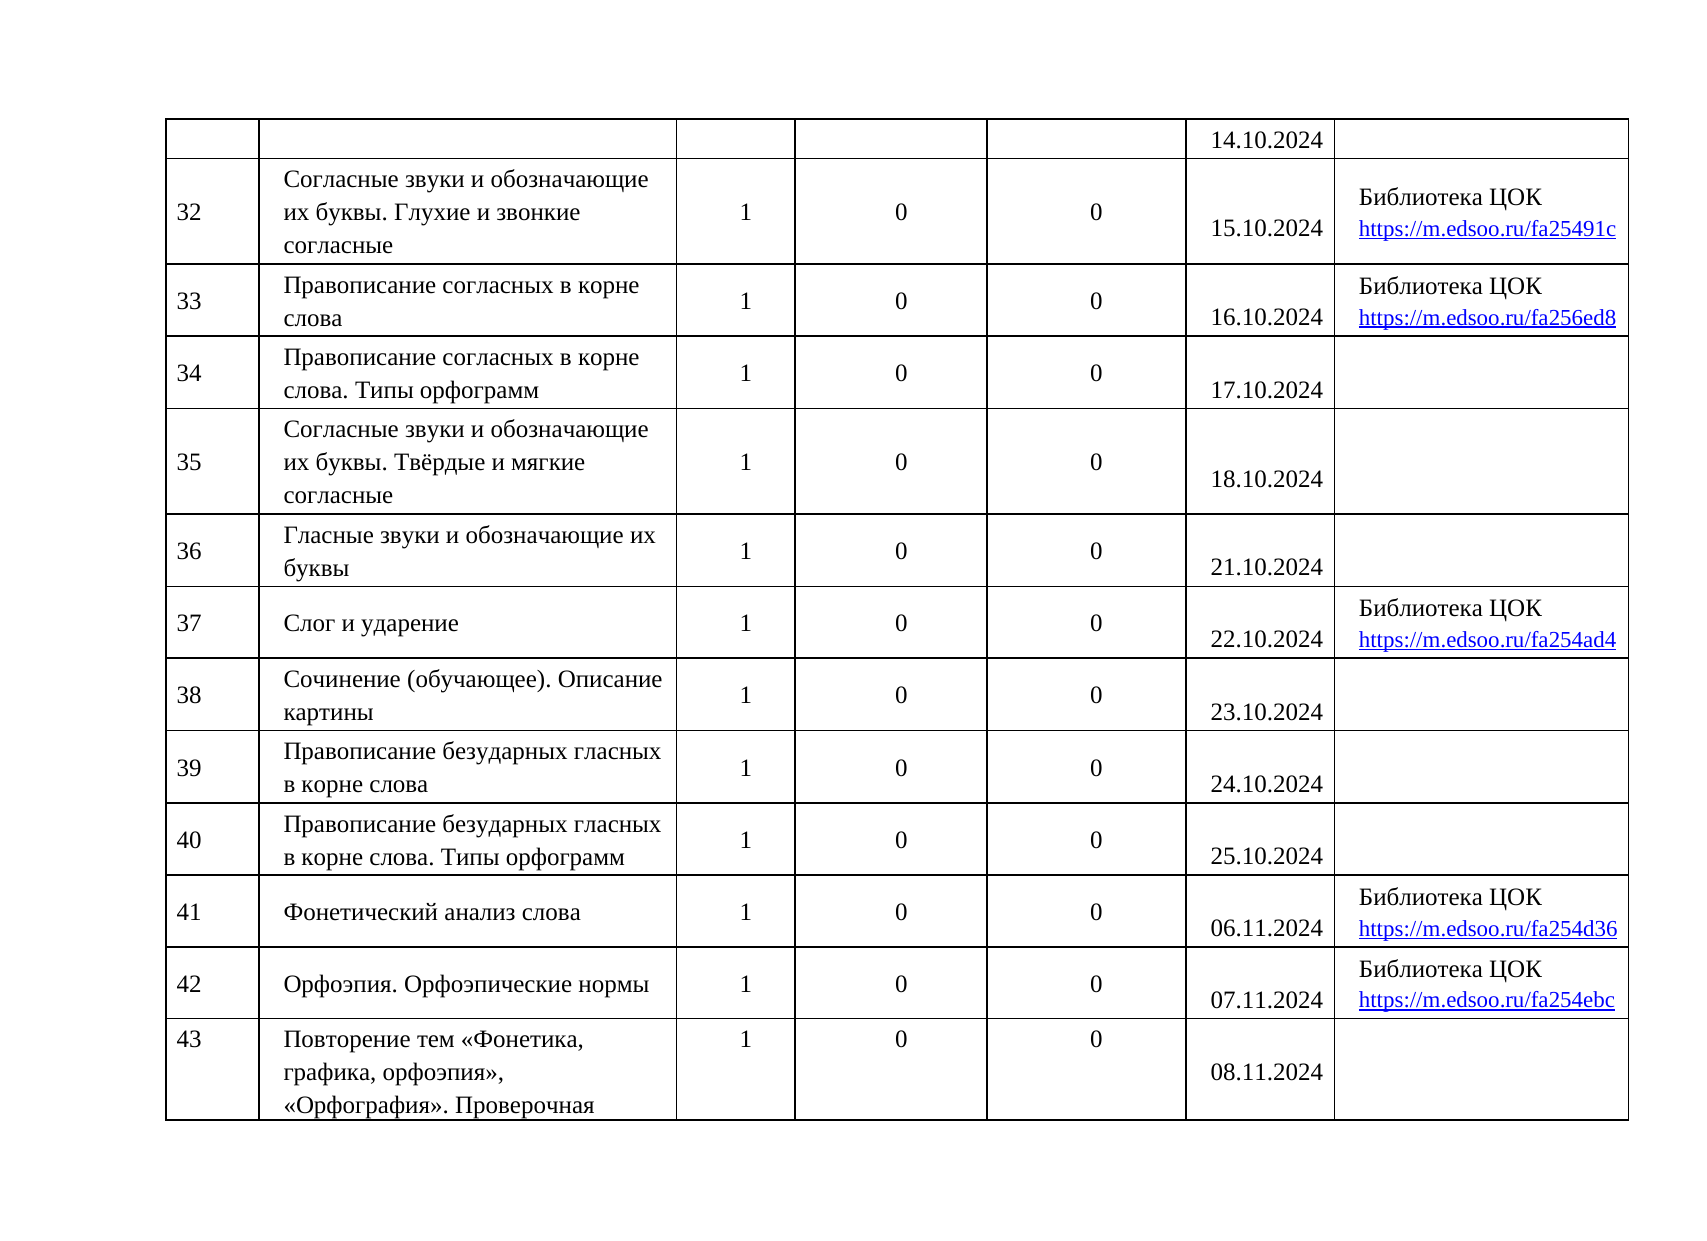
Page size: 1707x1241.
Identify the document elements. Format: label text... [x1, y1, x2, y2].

table_cell 0 [796, 515, 986, 586]
table_cell 07.11.2024 [1187, 948, 1334, 1018]
table_cell 1 [677, 659, 794, 729]
table_cell 0 [988, 409, 1185, 513]
table_cell 16.10.2024 [1187, 265, 1334, 335]
table_cell Библиотека ЦОК https://m.edsoo.ru/fa256ed8 [1335, 265, 1628, 335]
table_cell 34 [167, 337, 258, 408]
table_cell 0 [988, 731, 1185, 802]
table_cell Правописание согласных в корне слова [260, 265, 676, 335]
table_cell 0 [796, 804, 986, 874]
table_cell 32 [167, 159, 258, 263]
table_cell Гласные звуки и обозначающие их буквы [260, 515, 676, 586]
table_cell 0 [988, 876, 1185, 946]
table_cell 24.10.2024 [1187, 731, 1334, 802]
table_cell 36 [167, 515, 258, 586]
table_cell Орфоэпия. Орфоэпические нормы [260, 948, 676, 1018]
table_cell 22.10.2024 [1187, 587, 1334, 657]
table_cell 0 [796, 659, 986, 729]
table_cell 38 [167, 659, 258, 729]
table_cell [1335, 337, 1628, 408]
table_cell Правописание согласных в корне слова. Типы орфограмм [260, 337, 676, 408]
table_cell 0 [988, 587, 1185, 657]
table_cell [1335, 731, 1628, 802]
table_cell 0 [988, 948, 1185, 1018]
table_cell 1 [677, 1019, 794, 1119]
table_cell 0 [988, 265, 1185, 335]
table_cell 0 [796, 948, 986, 1018]
table_cell 14.10.2024 [1187, 120, 1334, 157]
table_cell 0 [796, 587, 986, 657]
table_cell Библиотека ЦОК https://m.edsoo.ru/fa254d36 [1335, 876, 1628, 946]
table_cell 0 [988, 159, 1185, 263]
table_cell Библиотека ЦОК https://m.edsoo.ru/fa25491c [1335, 159, 1628, 263]
table_cell 18.10.2024 [1187, 409, 1334, 513]
table_cell 08.11.2024 [1187, 1019, 1334, 1119]
table_cell 1 [677, 265, 794, 335]
table_cell 06.11.2024 [1187, 876, 1334, 946]
table_cell Слог и ударение [260, 587, 676, 657]
table_cell [1335, 804, 1628, 874]
table_cell Библиотека ЦОК https://m.edsoo.ru/fa254ad4 [1335, 587, 1628, 657]
table_cell 21.10.2024 [1187, 515, 1334, 586]
table_cell 0 [796, 876, 986, 946]
table_cell 0 [796, 731, 986, 802]
table_cell 0 [988, 515, 1185, 586]
table_cell Согласные звуки и обозначающие их буквы. Глухие и звонкие согласные [260, 159, 676, 263]
table_cell Библиотека ЦОК https://m.edsoo.ru/fa254ebc [1335, 948, 1628, 1018]
table_cell 41 [167, 876, 258, 946]
table_cell 37 [167, 587, 258, 657]
table_cell Правописание безударных гласных в корне слова. Типы орфограмм [260, 804, 676, 874]
table_cell 1 [677, 587, 794, 657]
table_cell 0 [988, 1019, 1185, 1119]
table_cell [1335, 659, 1628, 729]
table_cell 1 [677, 120, 794, 157]
table_cell [1335, 1019, 1628, 1119]
table_cell 0 [988, 120, 1185, 157]
table_cell 0 [988, 337, 1185, 408]
table_cell 0 [796, 265, 986, 335]
table_cell Согласные звуки и обозначающие их буквы. Твёрдые и мягкие согласные [260, 409, 676, 513]
table_cell 23.10.2024 [1187, 659, 1334, 729]
table_cell 39 [167, 731, 258, 802]
table_cell 25.10.2024 [1187, 804, 1334, 874]
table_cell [260, 1019, 676, 1119]
table_cell 40 [167, 804, 258, 874]
table_cell 42 [167, 948, 258, 1018]
table_cell 1 [677, 876, 794, 946]
table_cell 1 [677, 804, 794, 874]
table_cell 1 [677, 409, 794, 513]
table_cell 33 [167, 265, 258, 335]
table_cell 1 [677, 515, 794, 586]
table_cell 0 [988, 659, 1185, 729]
table_cell [1335, 515, 1628, 586]
table_cell 0 [796, 337, 986, 408]
table_cell Фонетический анализ слова [260, 876, 676, 946]
table_cell 0 [796, 159, 986, 263]
table_cell 15.10.2024 [1187, 159, 1334, 263]
table_cell 1 [677, 159, 794, 263]
table_cell 35 [167, 409, 258, 513]
table_cell 1 [677, 337, 794, 408]
table_cell 0 [796, 120, 986, 157]
table_cell 31 [167, 120, 258, 157]
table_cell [260, 120, 676, 157]
table_cell [1335, 409, 1628, 513]
table_cell 0 [796, 409, 986, 513]
table_cell Правописание безударных гласных в корне слова [260, 731, 676, 802]
table_cell [1335, 120, 1628, 157]
table_cell 1 [677, 731, 794, 802]
table_cell Сочинение (обучающее). Описание картины [260, 659, 676, 729]
table_cell 1 [677, 948, 794, 1018]
table_cell 0 [796, 1019, 986, 1119]
table_cell 43 [167, 1019, 258, 1119]
table_cell 0 [988, 804, 1185, 874]
table_cell 17.10.2024 [1187, 337, 1334, 408]
